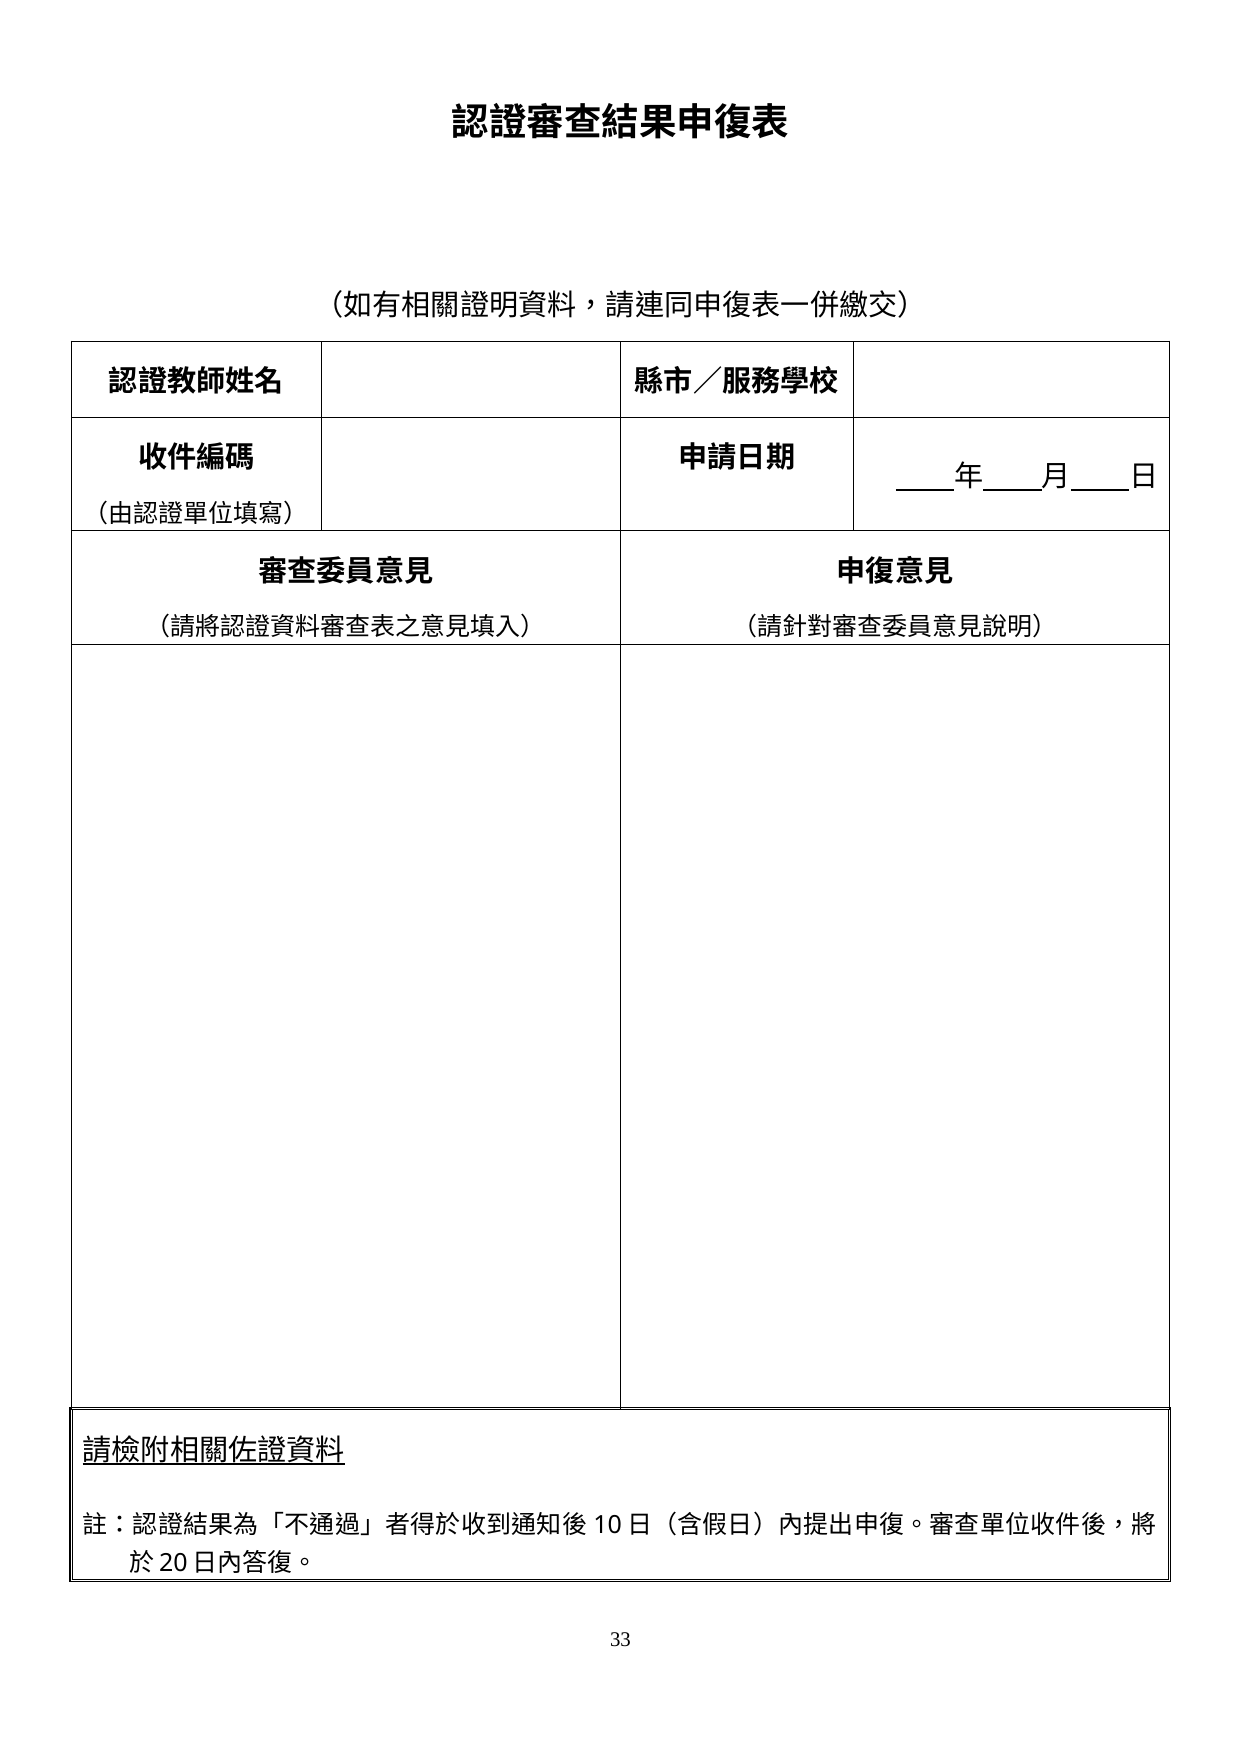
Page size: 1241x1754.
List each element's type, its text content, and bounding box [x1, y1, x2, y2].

table_cell 申復意見 （請針對審查委員意見說明） [621, 531, 1169, 644]
table_header 認證教師姓名 [72, 342, 321, 417]
table_cell 申請日期 [621, 418, 853, 530]
table_cell 請檢附相關佐證資料 註：認證結果為「不通過」者得於收到通知後10日（含假日）內提出申復。審查單位收件後，將於20日內答復。 [73, 1410, 1168, 1579]
table_cell [621, 645, 1169, 1407]
table_cell [72, 645, 620, 1407]
table_cell 審查委員意見 （請將認證資料審查表之意見填入） [72, 531, 620, 644]
table_cell 收件編碼 （由認證單位填寫） [72, 418, 321, 530]
table_header [854, 342, 1169, 417]
subtitle 認證審查結果申復表 [75, 82, 1165, 157]
table_cell [322, 418, 620, 530]
text （如有相關證明資料，請連同申復表一併繳交） [75, 266, 1165, 341]
table_header 縣市∕服務學校 [621, 342, 853, 417]
table_cell 年 月 日 [854, 418, 1169, 530]
table_header [322, 342, 620, 417]
